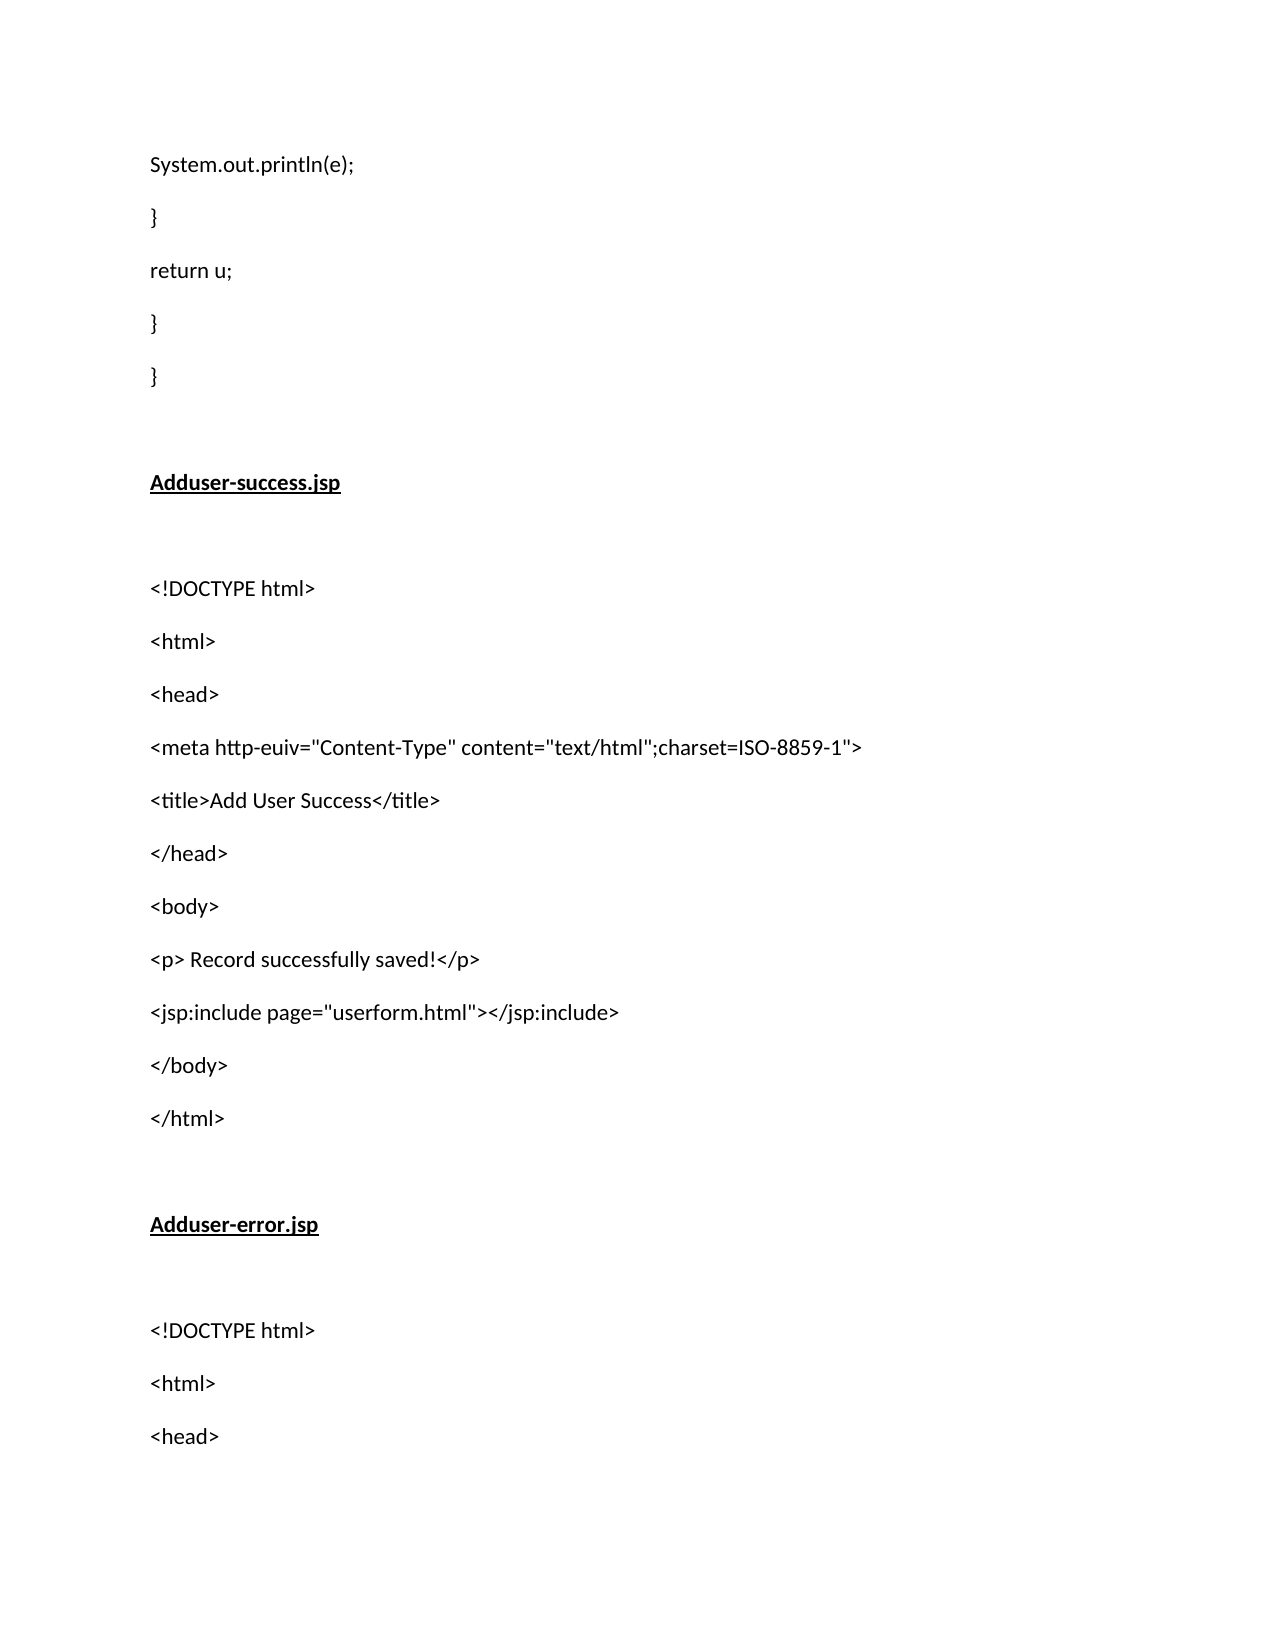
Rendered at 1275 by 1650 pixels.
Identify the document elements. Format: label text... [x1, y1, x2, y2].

text <head> [150, 1422, 1125, 1451]
text <title>Add User Success</title> [150, 786, 1125, 814]
text Adduser-error.jsp [150, 1210, 1125, 1238]
text <body> [150, 892, 1125, 920]
text Adduser-success.jsp [150, 468, 1125, 496]
text <!DOCTYPE html> [150, 1316, 1125, 1344]
text } [150, 203, 1125, 231]
text <html> [150, 627, 1125, 655]
text </body> [150, 1051, 1125, 1079]
text <!DOCTYPE html> [150, 574, 1125, 602]
text } [150, 309, 1125, 337]
text return u; [150, 256, 1125, 284]
text System.out.println(e); [150, 150, 1125, 178]
text <p> Record successfully saved!</p> [150, 945, 1125, 973]
text </head> [150, 839, 1125, 867]
text } [150, 362, 1125, 390]
text <head> [150, 680, 1125, 708]
text </html> [150, 1104, 1125, 1132]
text <jsp:include page="userform.html"></jsp:include> [150, 998, 1125, 1026]
text <meta http-euiv="Content-Type" content="text/html";charset=ISO-8859-1"> [150, 733, 1125, 761]
text <html> [150, 1369, 1125, 1397]
